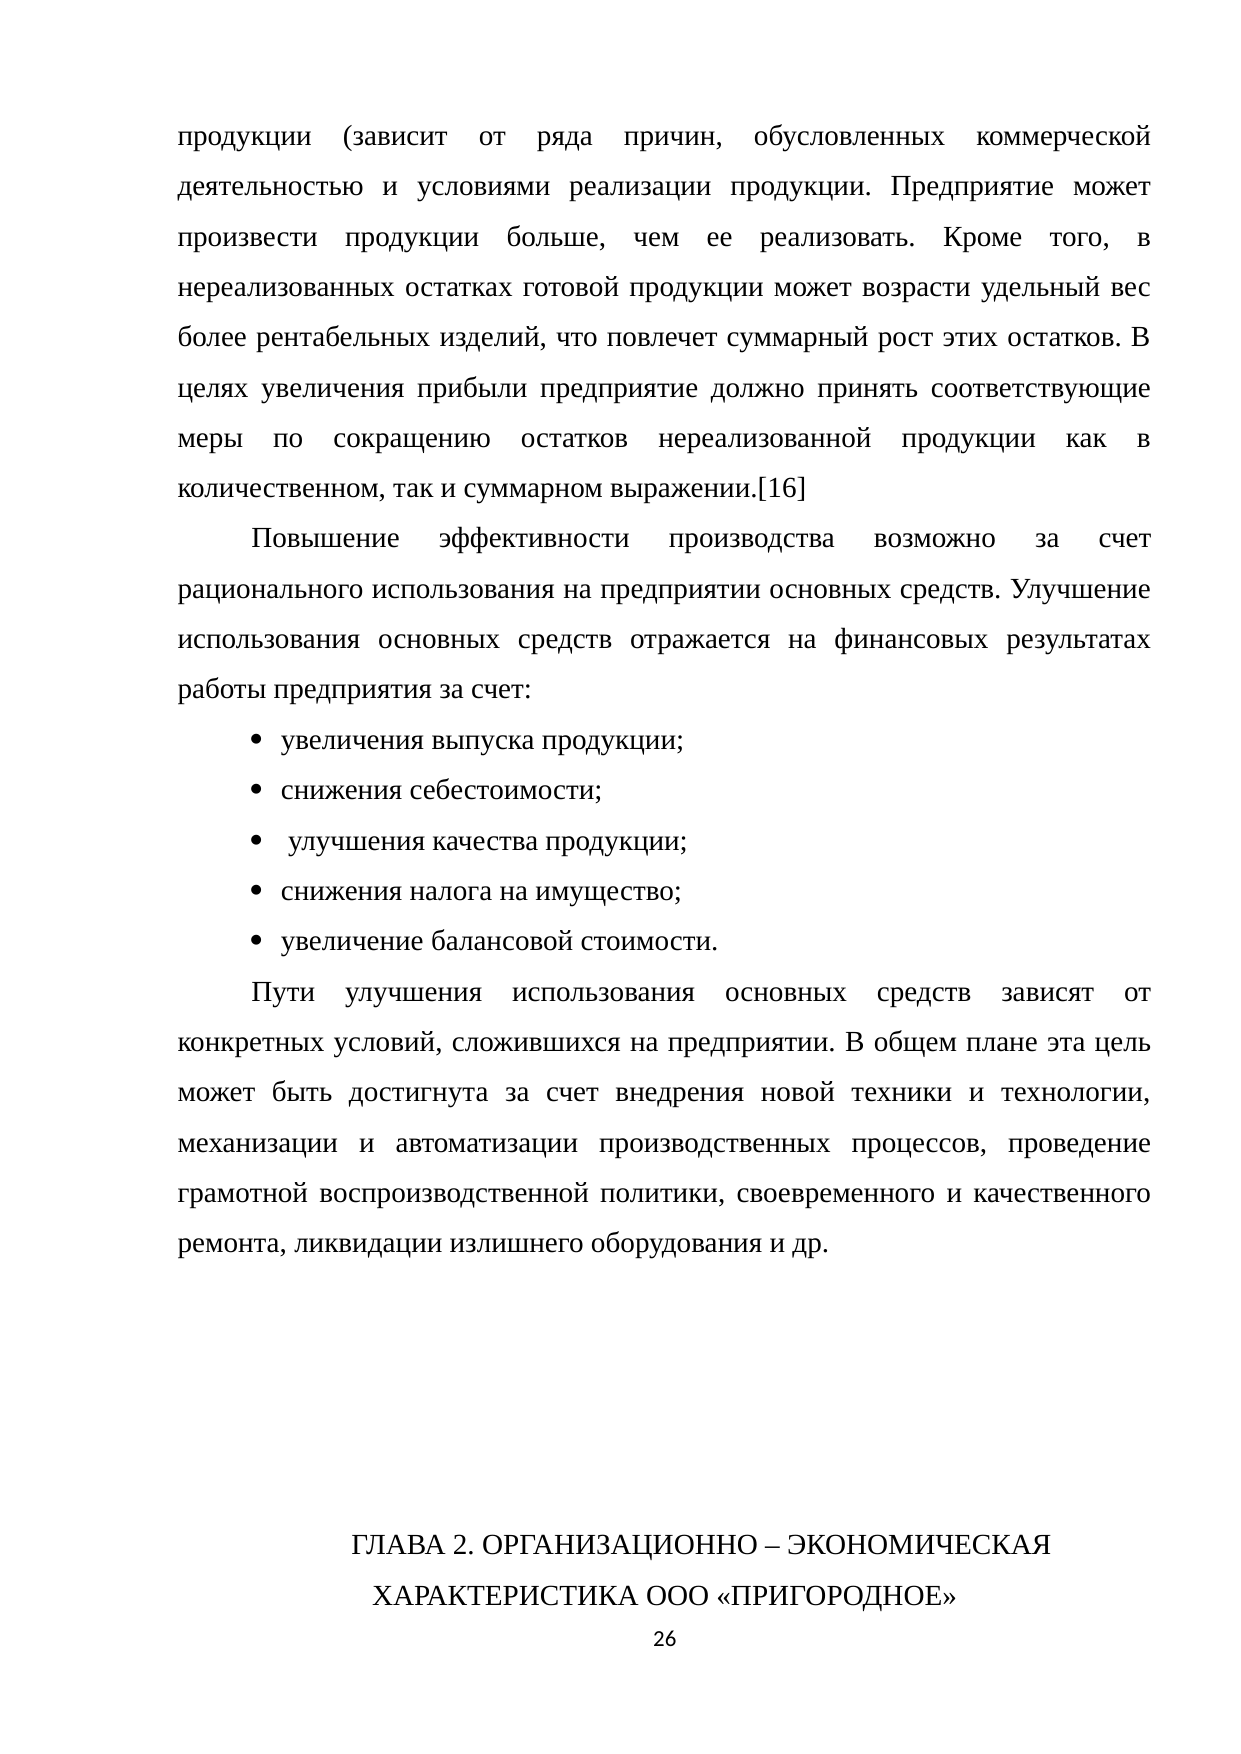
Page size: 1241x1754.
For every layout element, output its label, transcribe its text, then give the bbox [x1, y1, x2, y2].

subtitle снижения себестоимости; [177, 772, 1152, 806]
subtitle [177, 118, 1152, 504]
subtitle увеличение балансовой стоимости. [177, 923, 1152, 957]
subtitle Повышение эффективности производства возможно за счет рационального использования на предприятии основных средств. Улучшение использования основных средств отражается на финансовых результатах работы предприятия за счет: [177, 521, 1152, 705]
subtitle Пути улучшения использования основных средств зависят от конкретных условий, сложившихся на предприятии. В общем плане эта цель может быть достигнута за счет внедрения новой техники и технологии, механизации и автоматизации производственных процессов, проведение грамотной воспроизводственной политики, своевременного и качественного ремонта, ликвидации излишнего оборудования и др. [177, 974, 1152, 1259]
subtitle снижения налога на имущество; [177, 873, 1152, 907]
subtitle увеличения выпуска продукции; [177, 722, 1152, 756]
subtitle улучшения качества продукции; [177, 823, 1152, 856]
subtitle ГЛАВА 2. ОРГАНИЗАЦИОННО – ЭКОНОМИЧЕСКАЯ ХАРАКТЕРИСТИКА ООО «ПРИГОРОДНОЕ» [177, 1527, 1152, 1611]
